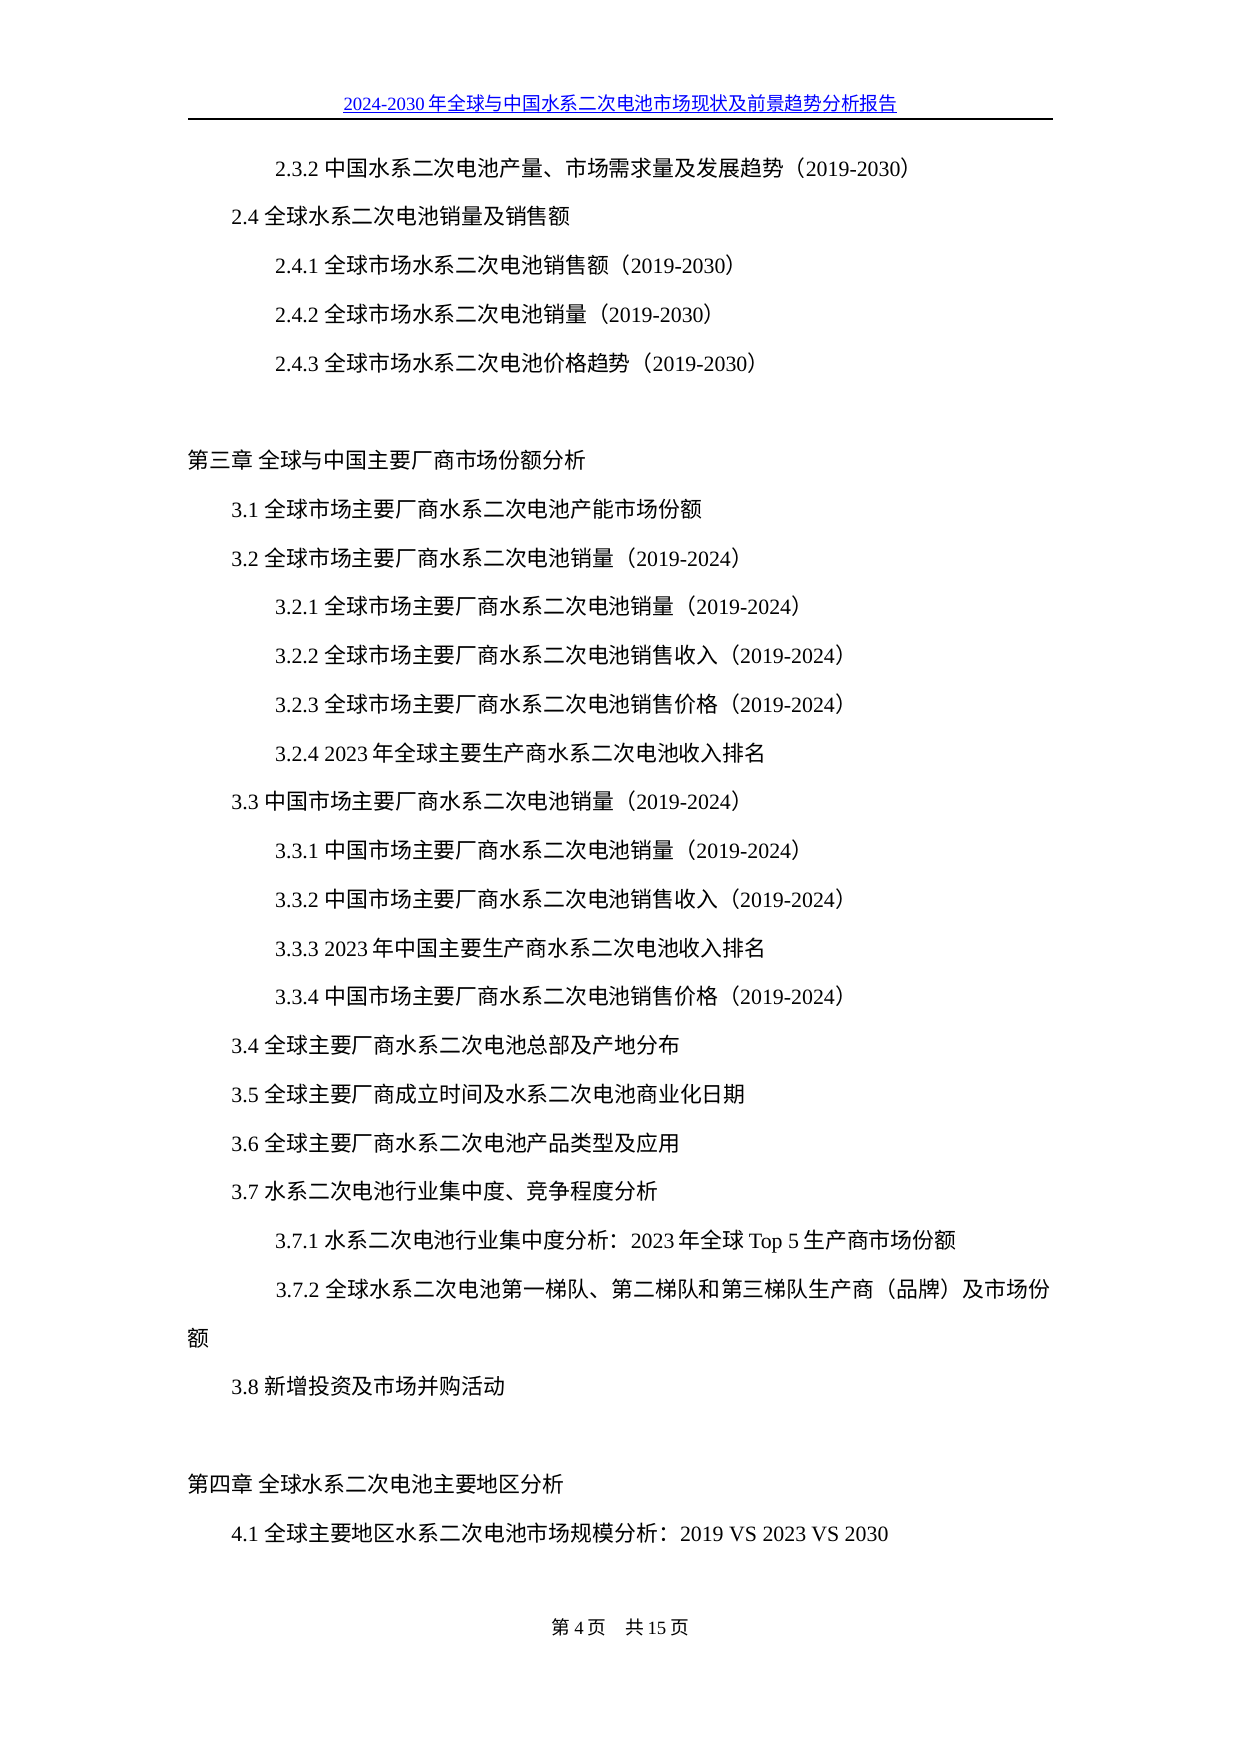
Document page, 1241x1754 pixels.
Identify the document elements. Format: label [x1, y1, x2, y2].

text [187, 150, 1053, 1548]
